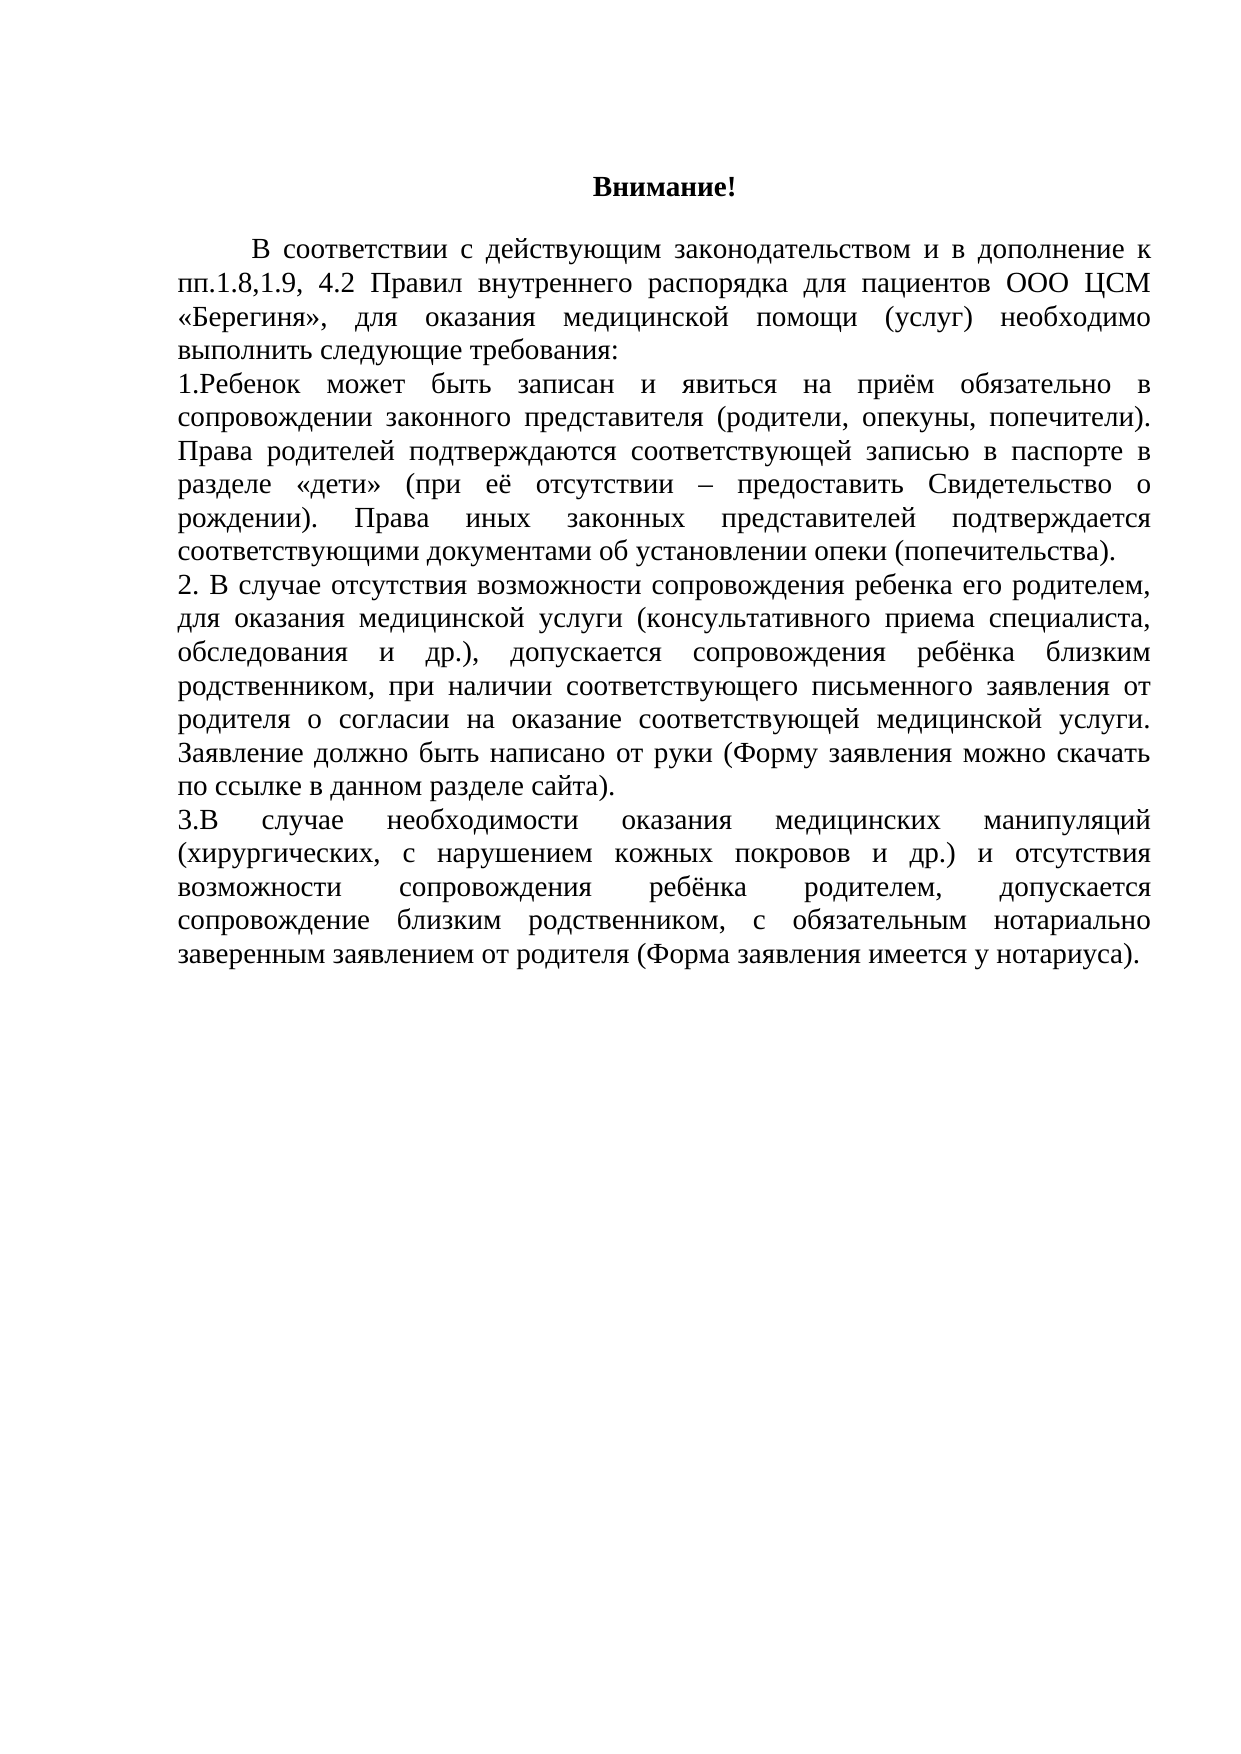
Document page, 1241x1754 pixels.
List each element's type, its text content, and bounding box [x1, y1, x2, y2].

text Внимание! [177, 169, 1152, 202]
text 3.В случае необходимости оказания медицинских манипуляций (хирургических, с нарушением кожных покровов и др.) и отсутствия возможности сопровождения ребёнка родителем, допускается сопровождение близким родственником, с обязательным нотариально заверенным заявлением от родителя (Форма заявления имеется у нотариуса). [177, 802, 1152, 969]
text В соответствии с действующим законодательством и в дополнение к пп.1.8,1.9, 4.2 Правил внутреннего распорядка для пациентов ООО ЦСМ «Берегиня», для оказания медицинской помощи (услуг) необходимо выполнить следующие требования: [177, 232, 1152, 366]
text 1.Ребенок может быть записан и явиться на приём обязательно в сопровождении законного представителя (родители, опекуны, попечители). Права родителей подтверждаются соответствующей записью в паспорте в разделе «дети» (при её отсутствии – предоставить Свидетельство о рождении). Права иных законных представителей подтверждается соответствующими документами об установлении опеки (попечительства). [177, 366, 1152, 567]
text 2. В случае отсутствия возможности сопровождения ребенка его родителем, для оказания медицинской услуги (консультативного приема специалиста, обследования и др.), допускается сопровождения ребёнка близким родственником, при наличии соответствующего письменного заявления от родителя о согласии на оказание соответствующей медицинской услуги. Заявление должно быть написано от руки (Форму заявления можно скачать по ссылке в данном разделе сайта). [177, 567, 1152, 802]
